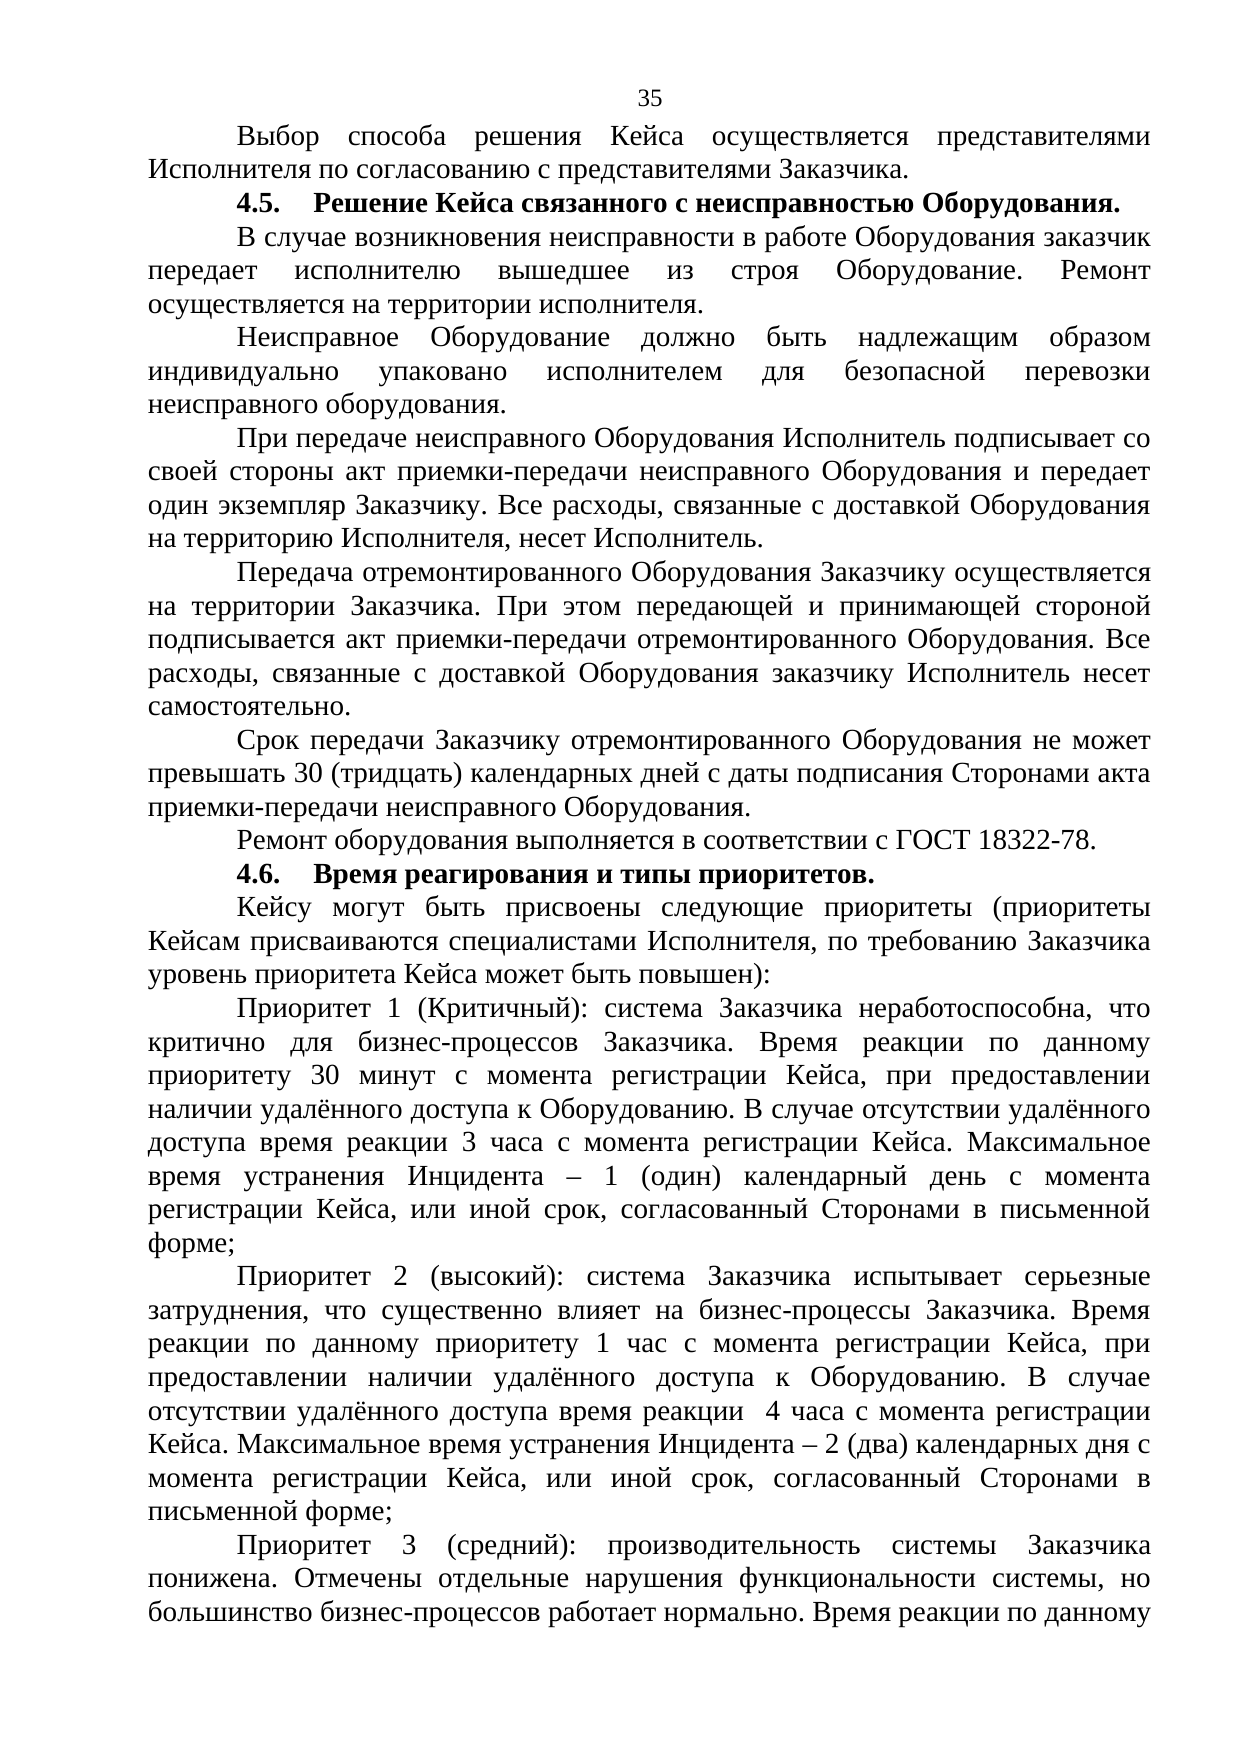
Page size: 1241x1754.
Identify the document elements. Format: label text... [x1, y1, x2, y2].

text Выбор способа решения Кейса осуществляется представителями Исполнителя по согласованию с представителями Заказчика. [148, 118, 1152, 185]
text Срок передачи Заказчику отремонтированного Оборудования не может превышать 30 (тридцать) календарных дней с даты подписания Сторонами акта приемки-передачи неисправного Оборудования. [148, 722, 1152, 822]
text В случае возникновения неисправности в работе Оборудования заказчик передает исполнителю вышедшее из строя Оборудование. Ремонт осуществляется на территории исполнителя. [148, 219, 1152, 319]
text При передаче неисправного Оборудования Исполнитель подписывает со своей стороны акт приемки-передачи неисправного Оборудования и передает один экземпляр Заказчику. Все расходы, связанные с доставкой Оборудования на территорию Исполнителя, несет Исполнитель. [148, 420, 1152, 554]
text Ремонт оборудования выполняется в соответствии с ГОСТ 18322-78. [148, 822, 1152, 856]
text Приоритет 1 (Критичный): система Заказчика неработоспособна, что критично для бизнес-процессов Заказчика. Время реакции по данному приоритету 30 минут с момента регистрации Кейса, при предоставлении наличии удалённого доступа к Оборудованию. В случае отсутствии удалённого доступа время реакции 3 часа с момента регистрации Кейса. Максимальное время устранения Инцидента – 1 (один) календарный день с момента регистрации Кейса, или иной срок, согласованный Сторонами в письменной форме; [148, 990, 1152, 1258]
list Решение Кейса связанного с неисправностью Оборудования. [148, 185, 1152, 219]
text Неисправное Оборудование должно быть надлежащим образом индивидуально упаковано исполнителем для безопасной перевозки неисправного оборудования. [148, 319, 1152, 420]
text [148, 1527, 1152, 1627]
list Время реагирования и типы приоритетов. [148, 856, 1152, 889]
text Приоритет 2 (высокий): система Заказчика испытывает серьезные затруднения, что существенно влияет на бизнес-процессы Заказчика. Время реакции по данному приоритету 1 час с момента регистрации Кейса, при предоставлении наличии удалённого доступа к Оборудованию. В случае отсутствии удалённого доступа время реакции 4 часа с момента регистрации Кейса. Максимальное время устранения Инцидента – 2 (два) календарных дня с момента регистрации Кейса, или иной срок, согласованный Сторонами в письменной форме; [148, 1258, 1152, 1527]
text Передача отремонтированного Оборудования Заказчику осуществляется на территории Заказчика. При этом передающей и принимающей стороной подписывается акт приемки-передачи отремонтированного Оборудования. Все расходы, связанные с доставкой Оборудования заказчику Исполнитель несет самостоятельно. [148, 554, 1152, 722]
text Кейсу могут быть присвоены следующие приоритеты (приоритеты Кейсам присваиваются специалистами Исполнителя, по требованию Заказчика уровень приоритета Кейса может быть повышен): [148, 889, 1152, 990]
